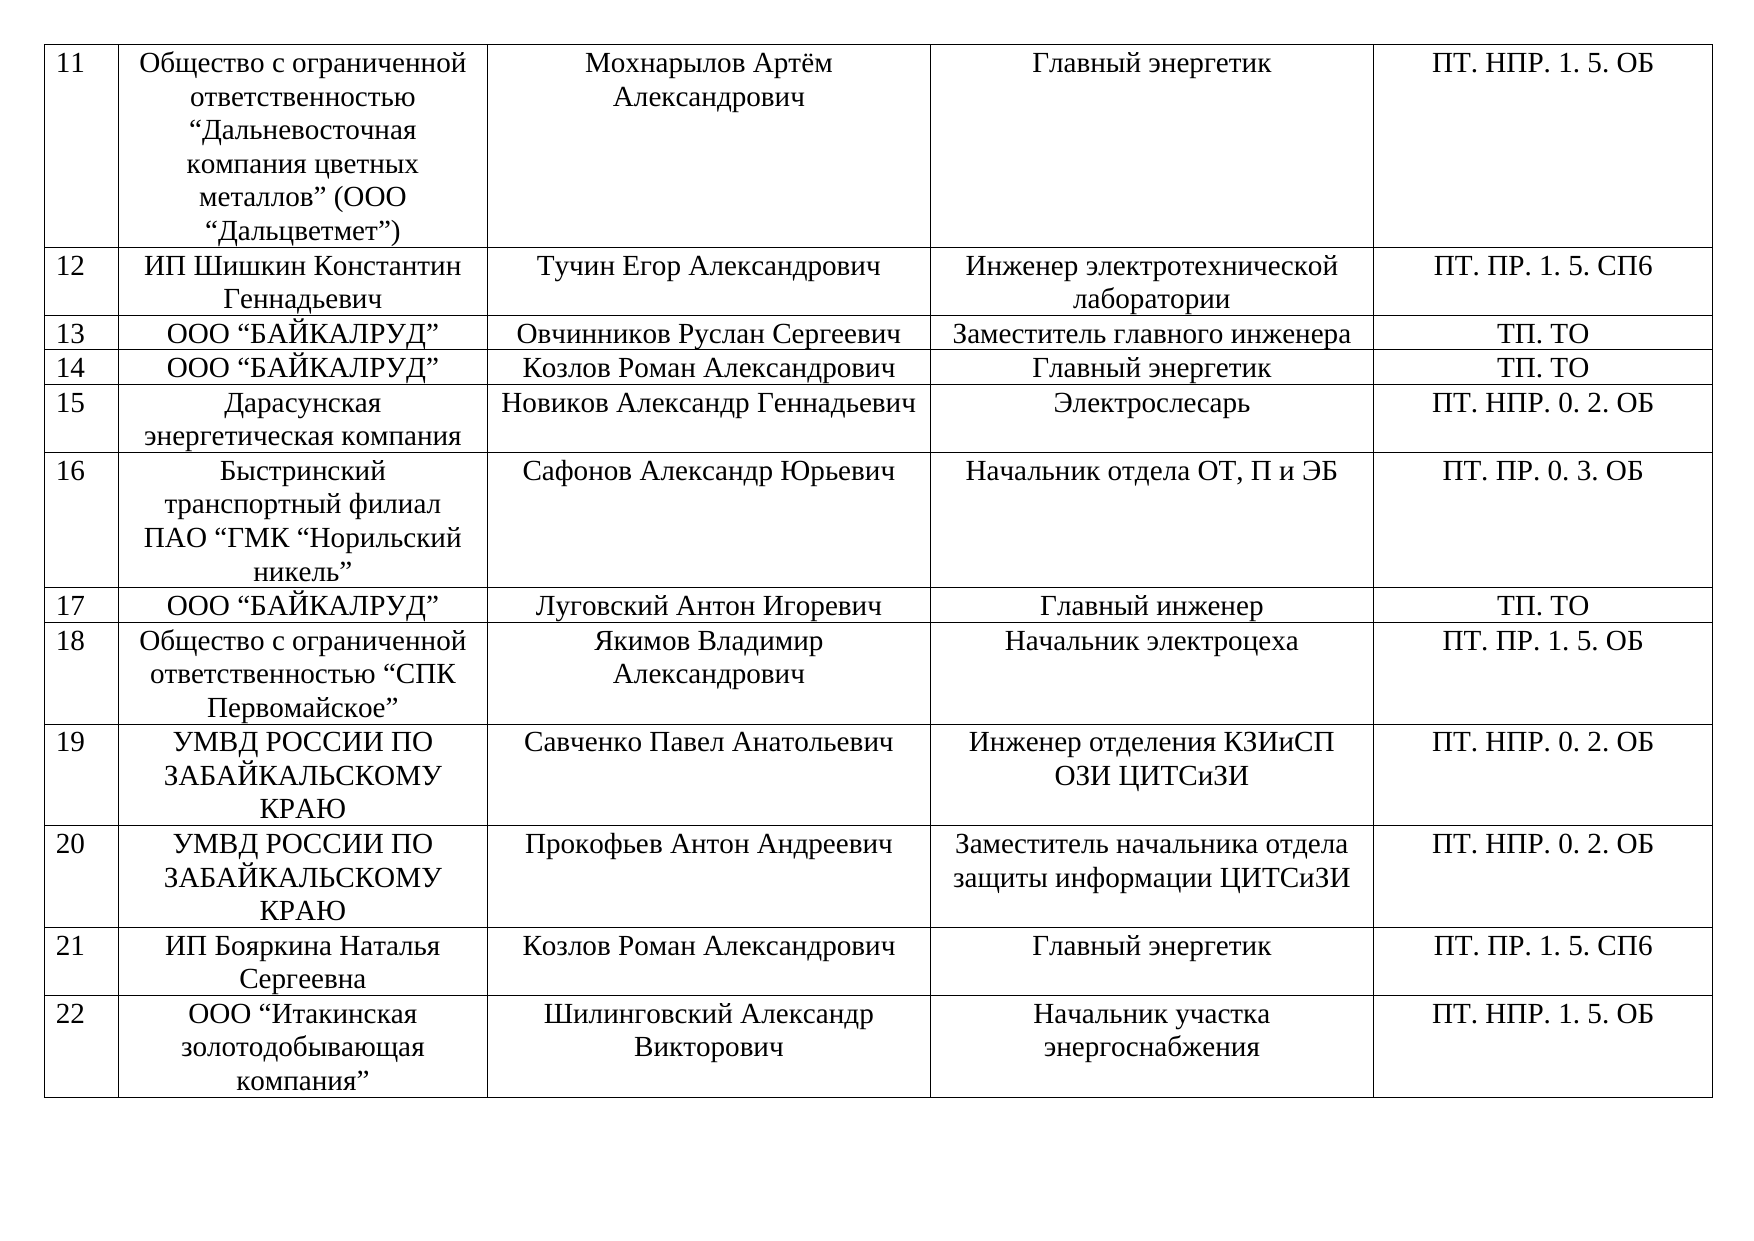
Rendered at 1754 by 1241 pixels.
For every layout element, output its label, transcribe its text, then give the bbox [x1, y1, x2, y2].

table_cell 13 [45, 316, 118, 349]
table_cell Начальник отдела ОТ, П и ЭБ [931, 453, 1373, 587]
table_cell Мохнарылов Артём Александрович [488, 45, 930, 247]
table_cell 19 [45, 725, 118, 825]
table_cell ООО “БАЙКАЛРУД” [119, 588, 487, 622]
table_cell Новиков Александр Геннадьевич [488, 385, 930, 452]
table_cell Луговский Антон Игоревич [488, 588, 930, 622]
table_cell Начальник электроцеха [931, 623, 1373, 723]
table_cell 11 [45, 45, 118, 247]
table_cell Быстринский транспортный филиал ПАО “ГМК “Норильский никель” [119, 453, 487, 587]
table_cell Главный энергетик [931, 350, 1373, 384]
table_cell 22 [45, 996, 118, 1097]
table_cell ООО “БАЙКАЛРУД” [119, 316, 487, 349]
table_cell ТП. ТО [1374, 350, 1712, 384]
table_cell ПТ. ПР. 0. 3. ОБ [1374, 453, 1712, 587]
table_cell 18 [45, 623, 118, 723]
table_cell ТП. ТО [1374, 588, 1712, 622]
table_cell Заместитель начальника отдела защиты информации ЦИТСиЗИ [931, 826, 1373, 927]
table_cell Инженер отделения КЗИиСП ОЗИ ЦИТСиЗИ [931, 725, 1373, 825]
table_cell Главный инженер [931, 588, 1373, 622]
table_cell Общество с ограниченной ответственностью “Дальневосточная компания цветных металлов” (ООО “Дальцветмет”) [119, 45, 487, 247]
table_cell 17 [45, 588, 118, 622]
table_cell ПТ. НПР. 0. 2. ОБ [1374, 826, 1712, 927]
table_cell Дарасунская энергетическая компания [119, 385, 487, 452]
table_cell Тучин Егор Александрович [488, 248, 930, 315]
table_cell ООО “Итакинская золотодобывающая компания” [119, 996, 487, 1097]
table_cell Главный энергетик [931, 928, 1373, 995]
table_cell Инженер электротехнической лаборатории [931, 248, 1373, 315]
table_cell Электрослесарь [931, 385, 1373, 452]
table_cell Овчинников Руслан Сергеевич [488, 316, 930, 349]
table_cell ПТ. НПР. 0. 2. ОБ [1374, 385, 1712, 452]
table_cell ПТ. ПР. 1. 5. СП6 [1374, 928, 1712, 995]
table_cell Главный энергетик [931, 45, 1373, 247]
table_cell ПТ. НПР. 1. 5. ОБ [1374, 45, 1712, 247]
table_cell Козлов Роман Александрович [488, 928, 930, 995]
table_cell Савченко Павел Анатольевич [488, 725, 930, 825]
table_cell Прокофьев Антон Андреевич [488, 826, 930, 927]
table_cell 12 [45, 248, 118, 315]
table_cell УМВД РОССИИ ПО ЗАБАЙКАЛЬСКОМУ КРАЮ [119, 826, 487, 927]
table_cell Общество с ограниченной ответственностью “СПК Первомайское” [119, 623, 487, 723]
table_cell 15 [45, 385, 118, 452]
table_cell Заместитель главного инженера [931, 316, 1373, 349]
table_cell ПТ. НПР. 1. 5. ОБ [1374, 996, 1712, 1097]
table_cell 21 [45, 928, 118, 995]
table_cell ИП Шишкин Константин Геннадьевич [119, 248, 487, 315]
table_cell ТП. ТО [1374, 316, 1712, 349]
table_cell 16 [45, 453, 118, 587]
table_cell Якимов Владимир Александрович [488, 623, 930, 723]
table_cell ООО “БАЙКАЛРУД” [119, 350, 487, 384]
table_cell ИП Бояркина Наталья Сергеевна [119, 928, 487, 995]
table_cell Сафонов Александр Юрьевич [488, 453, 930, 587]
table_cell УМВД РОССИИ ПО ЗАБАЙКАЛЬСКОМУ КРАЮ [119, 725, 487, 825]
table_cell Начальник участка энергоснабжения [931, 996, 1373, 1097]
table_cell Козлов Роман Александрович [488, 350, 930, 384]
table_cell Шилинговский Александр Викторович [488, 996, 930, 1097]
table_cell ПТ. ПР. 1. 5. СП6 [1374, 248, 1712, 315]
table_cell ПТ. ПР. 1. 5. ОБ [1374, 623, 1712, 723]
table_cell 20 [45, 826, 118, 927]
table_cell ПТ. НПР. 0. 2. ОБ [1374, 725, 1712, 825]
table_cell 14 [45, 350, 118, 384]
